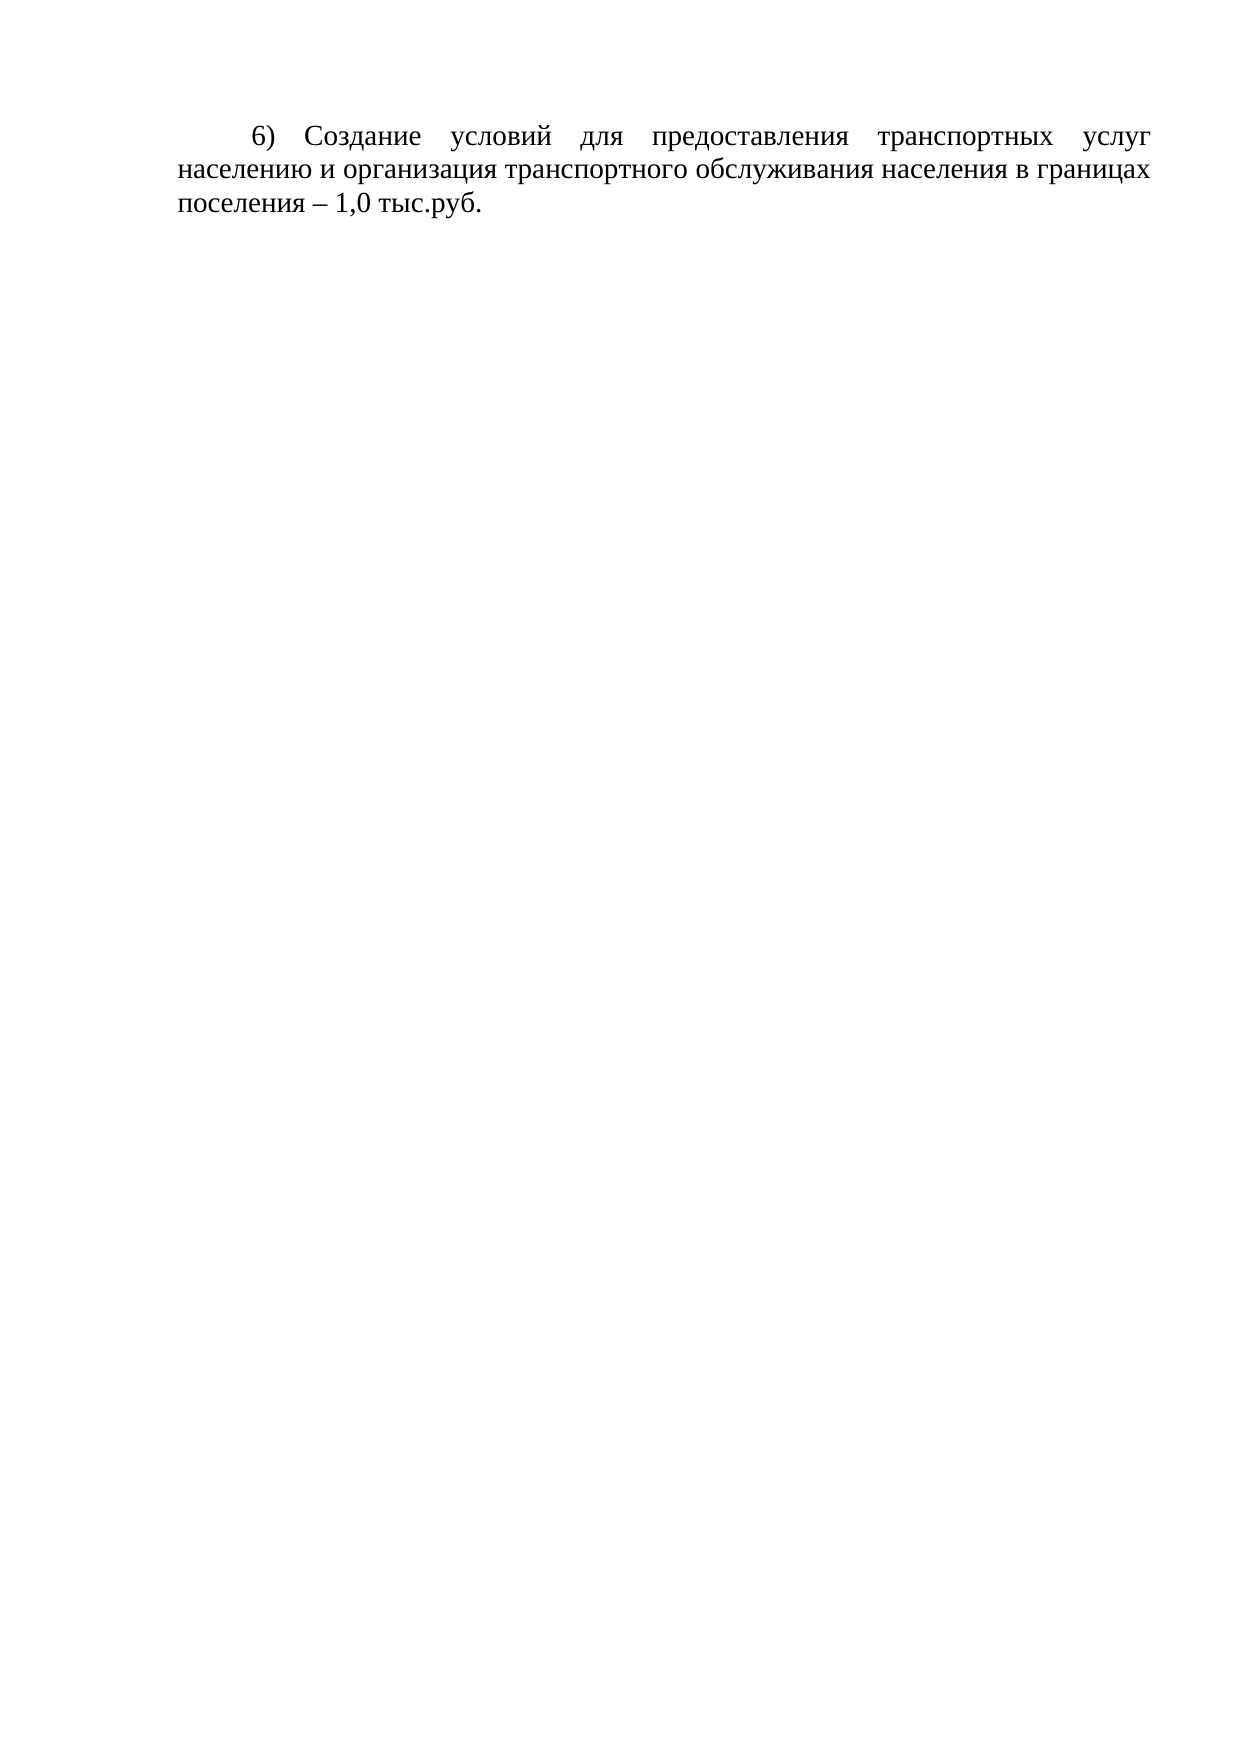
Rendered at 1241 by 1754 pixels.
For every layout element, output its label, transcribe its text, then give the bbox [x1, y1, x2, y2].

text 6) Создание условий для предоставления транспортных услуг населению и организация транспортного обслуживания населения в границах поселения – 1,0 тыс.руб. [177, 118, 1152, 219]
